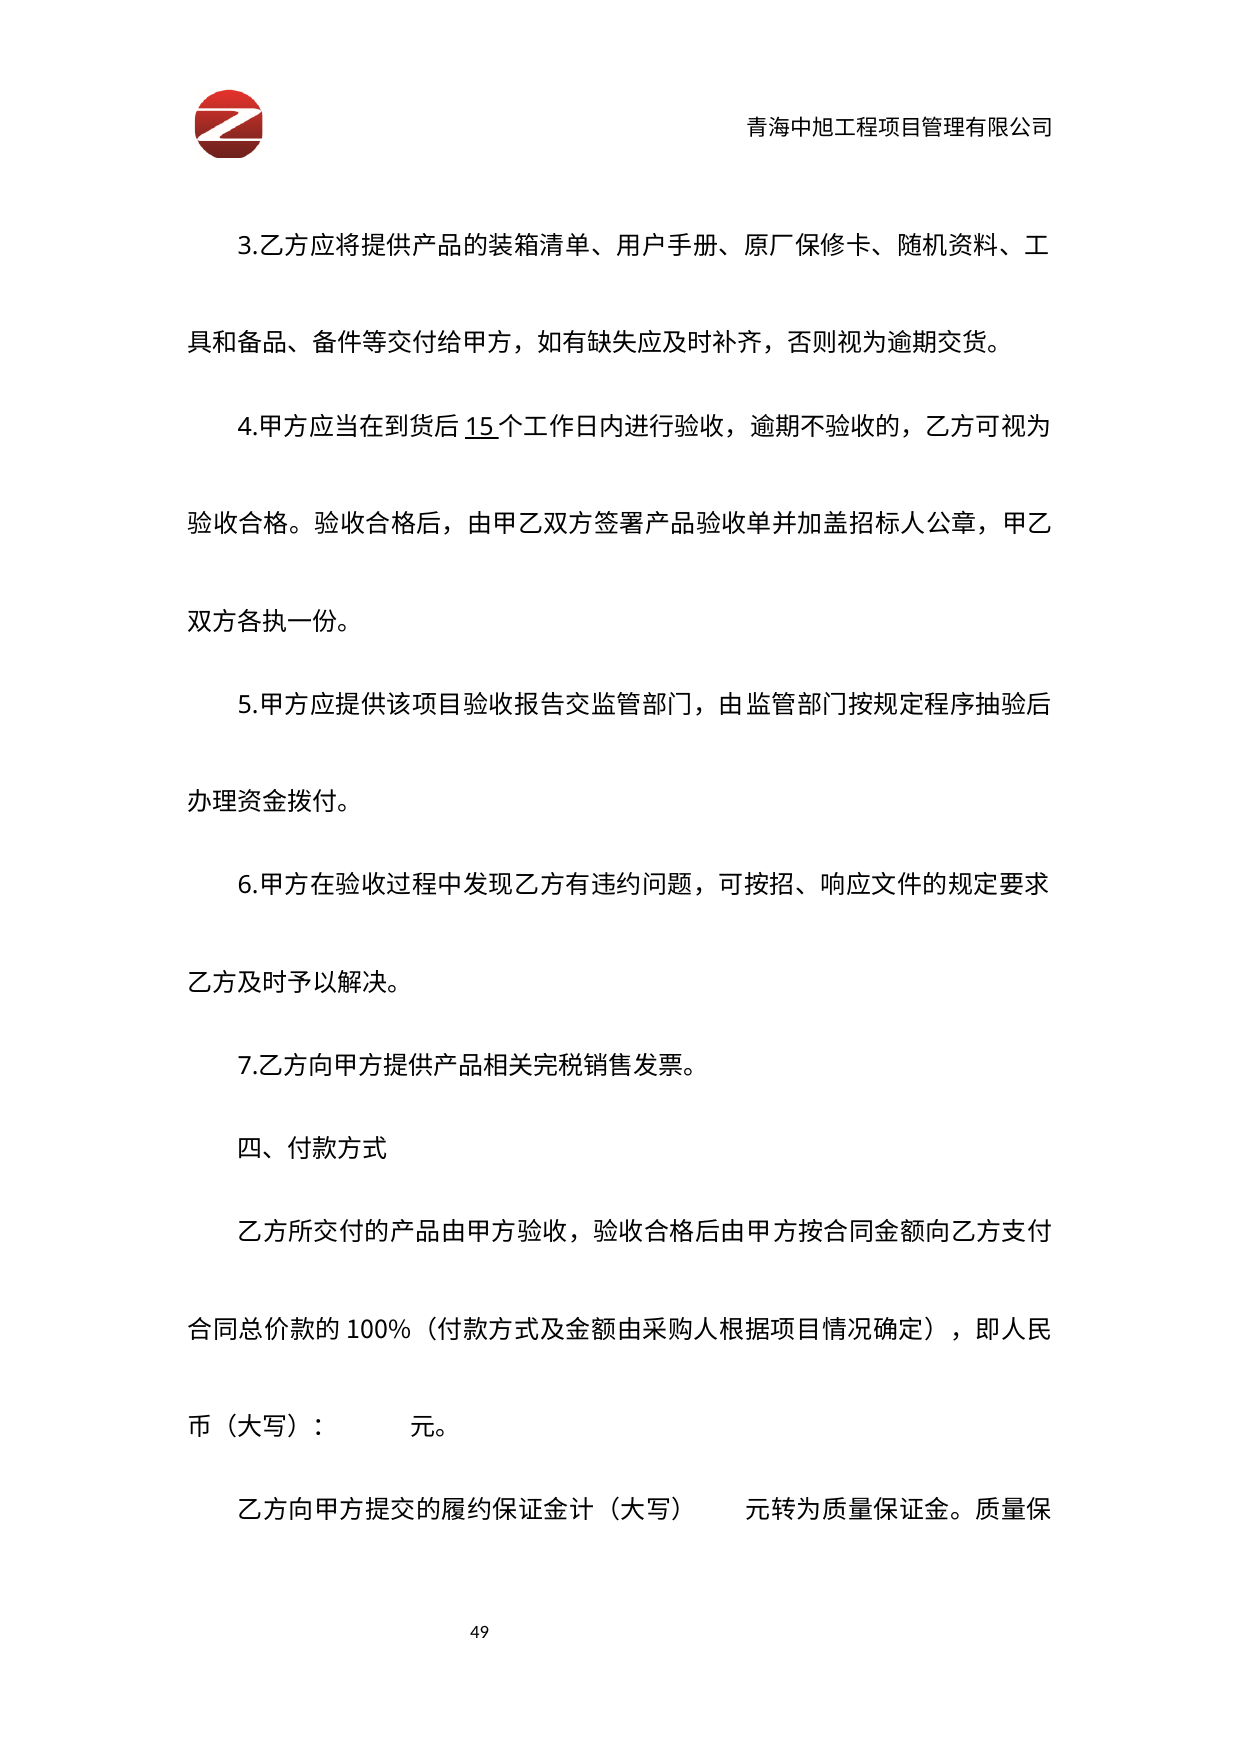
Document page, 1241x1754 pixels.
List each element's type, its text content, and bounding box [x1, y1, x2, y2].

text 5.甲方应提供该项目验收报告交监管部门，由监管部门按规定程序抽验后办理资金拨付。 [187, 670, 1053, 832]
text 6.甲方在验收过程中发现乙方有违约问题，可按招、响应文件的规定要求乙方及时予以解决。 [187, 850, 1053, 1013]
text 乙方向甲方提交的履约保证金计（大写） 元转为质量保证金。质量保证金待约定的免费质保期满 （年）且产品无质量问题后，由乙方提出书面申请，甲方以转账方式予以退还。 [187, 1475, 1053, 1540]
picture [193, 89, 262, 156]
text 7.乙方向甲方提供产品相关完税销售发票。 [187, 1031, 1053, 1096]
text 3.乙方应将提供产品的装箱清单、用户手册、原厂保修卡、随机资料、工具和备品、备件等交付给甲方，如有缺失应及时补齐，否则视为逾期交货。 [187, 211, 1053, 373]
text 四、付款方式 [187, 1114, 1053, 1179]
text 乙方所交付的产品由甲方验收，验收合格后由甲方按合同金额向乙方支付合同总价款的100%（付款方式及金额由采购人根据项目情况确定），即人民币（大写）： 元。 [187, 1197, 1053, 1457]
text 4.甲方应当在到货后15个工作日内进行验收，逾期不验收的，乙方可视为验收合格。验收合格后，由甲乙双方签署产品验收单并加盖招标人公章，甲乙双方各执一份。 [187, 392, 1053, 652]
